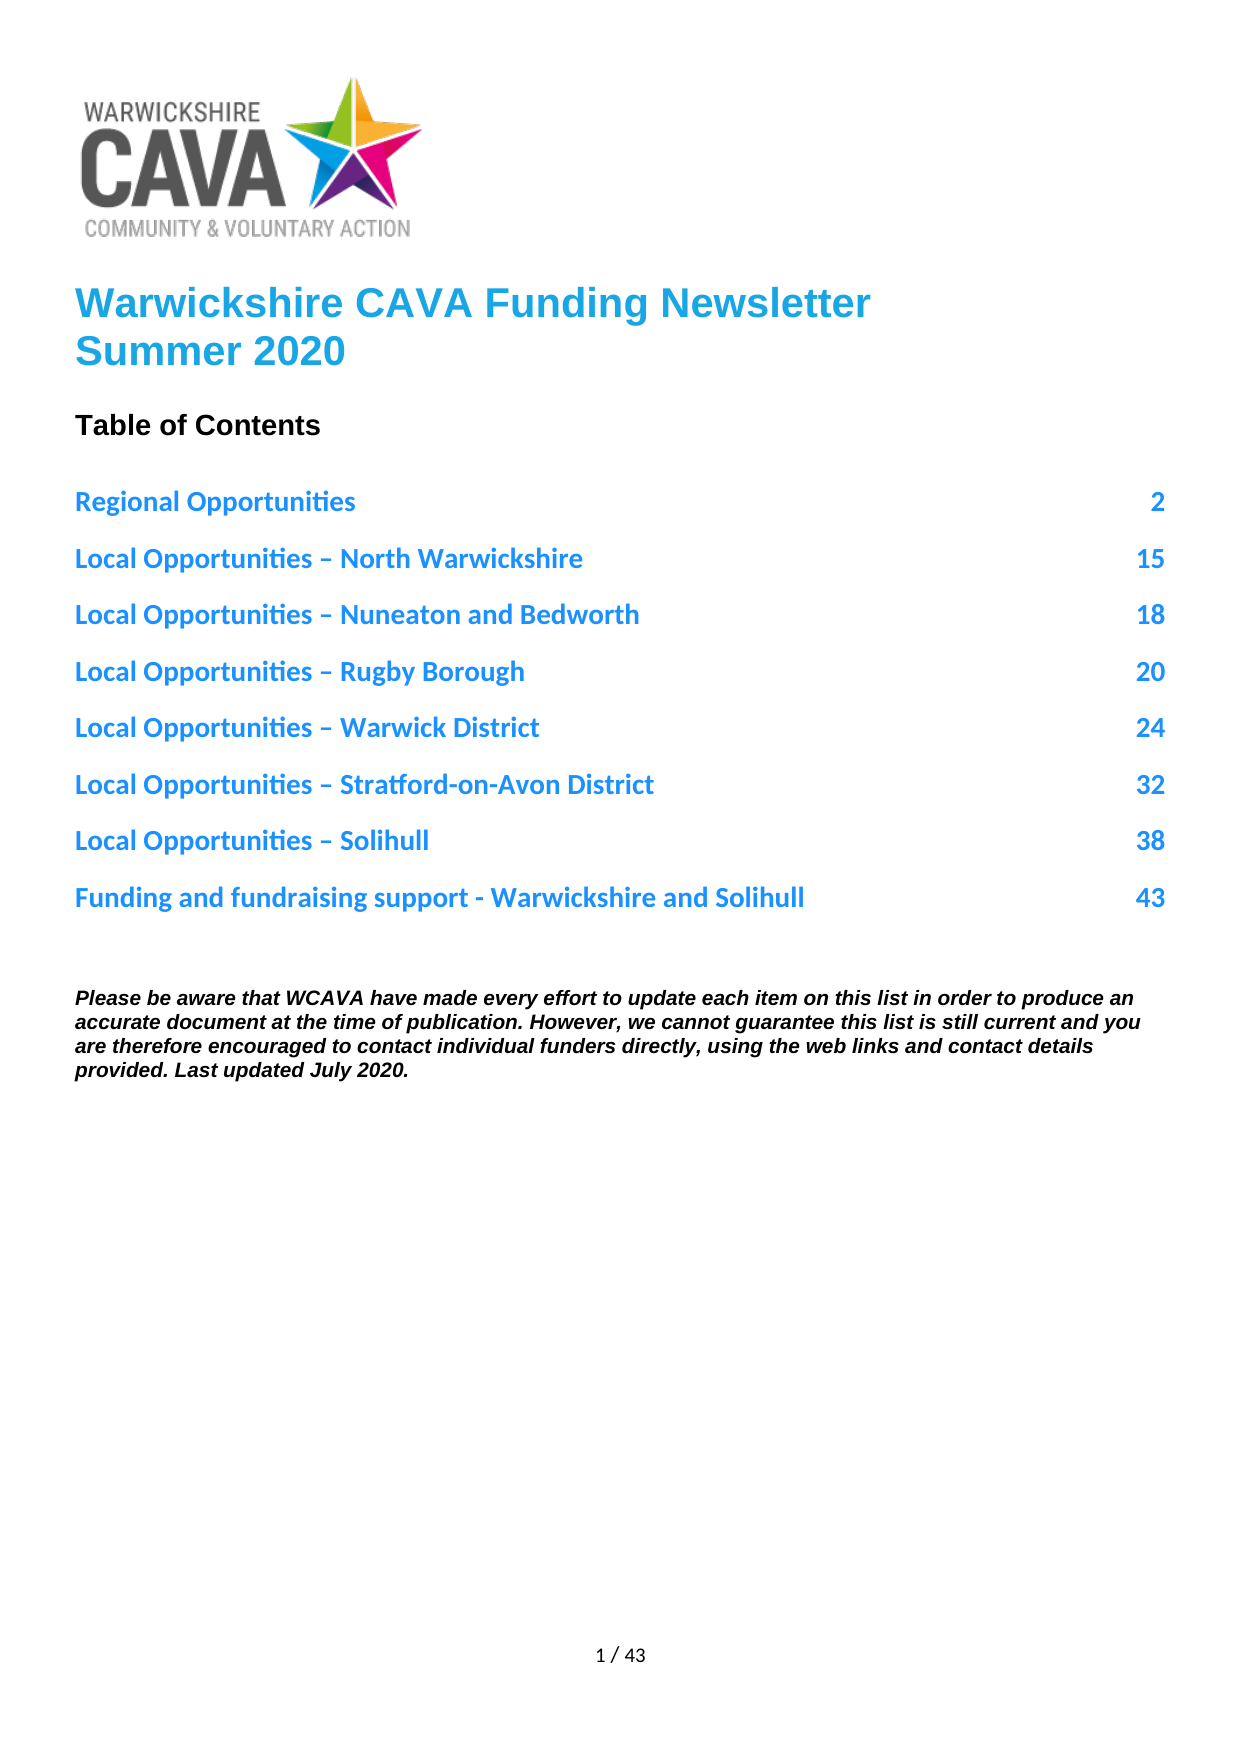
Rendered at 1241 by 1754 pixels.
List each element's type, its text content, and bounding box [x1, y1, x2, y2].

text Please be aware that WCAVA have made every effort to update each item on this list in order to produce an accurate document at the time of publication. However, we cannot guarantee this list is still current and you are therefore encouraged to contact individual funders directly, using the web links and contact details provided. Last updated July 2020. [75, 986, 1165, 1082]
picture [75, 73, 426, 246]
text Table of Contents [75, 408, 1165, 442]
text Warwickshire CAVA Funding Newsletter [75, 279, 1165, 327]
text Summer 2020 [75, 327, 1165, 374]
